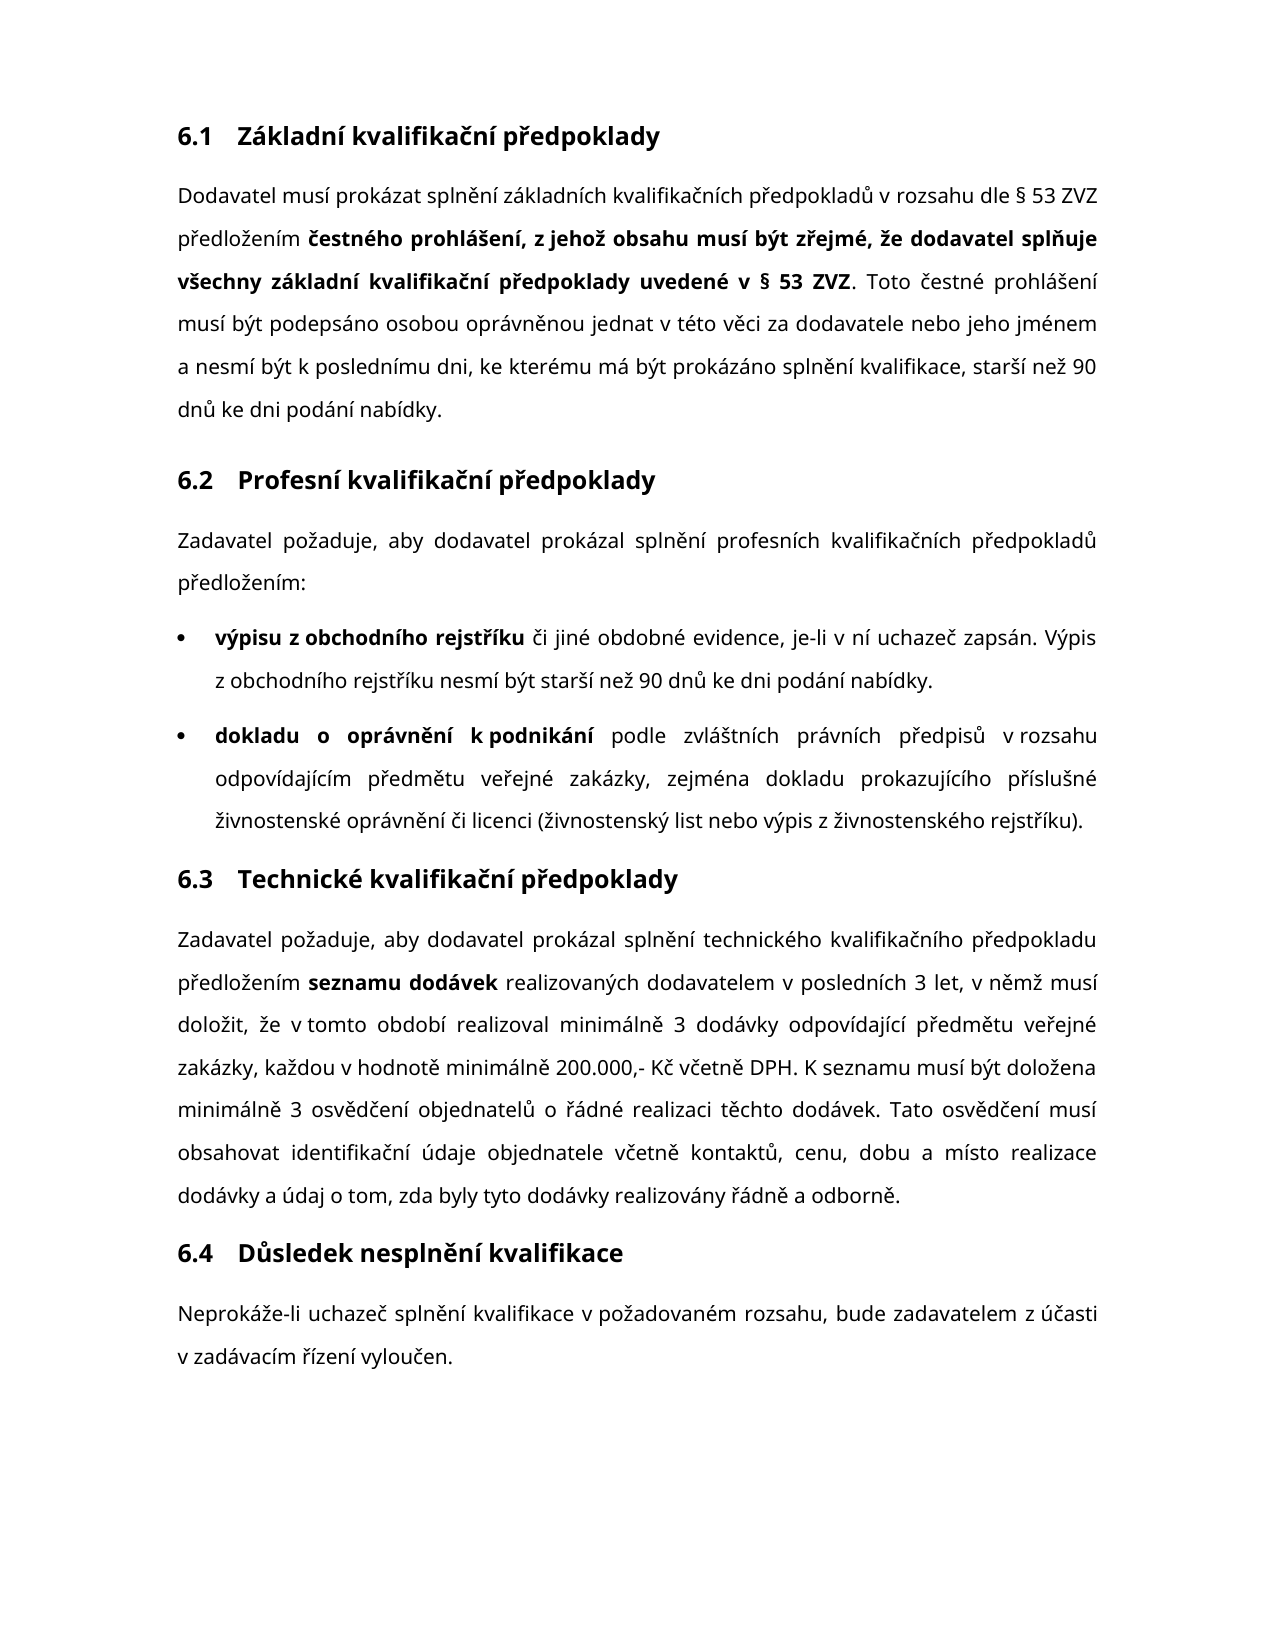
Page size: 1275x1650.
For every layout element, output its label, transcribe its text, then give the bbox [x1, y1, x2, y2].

subtitle Technické kvalifikační předpoklady [177, 862, 1098, 896]
subtitle Základní kvalifikační předpoklady [177, 118, 1098, 152]
list výpisu z obchodního rejstříku či jiné obdobné evidence, je-li v ní uchazeč zapsán. Výpis z obchodního rejstříku nesmí být starší než 90 dnů ke dni podání nabídky. [177, 623, 1098, 694]
text Zadavatel požaduje, aby dodavatel prokázal splnění technického kvalifikačního předpokladu předložením seznamu dodávek realizovaných dodavatelem v posledních 3 let, v němž musí doložit, že v tomto období realizoval minimálně 3 dodávky odpovídající předmětu veřejné zakázky, každou v hodnotě minimálně 200.000,- Kč včetně DPH. K seznamu musí být doložena minimálně 3 osvědčení objednatelů o řádné realizaci těchto dodávek. Tato osvědčení musí obsahovat identifikační údaje objednatele včetně kontaktů, cenu, dobu a místo realizace dodávky a údaj o tom, zda byly tyto dodávky realizovány řádně a odborně. [177, 925, 1098, 1209]
text Dodavatel musí prokázat splnění základních kvalifikačních předpokladů v rozsahu dle § 53 ZVZ předložením čestného prohlášení, z jehož obsahu musí být zřejmé, že dodavatel splňuje všechny základní kvalifikační předpoklady uvedené v § 53 ZVZ. Toto čestné prohlášení musí být podepsáno osobou oprávněnou jednat v této věci za dodavatele nebo jeho jménem a nesmí být k poslednímu dni, ke kterému má být prokázáno splnění kvalifikace, starší než 90 dnů ke dni podání nabídky. [177, 182, 1098, 423]
list dokladu o oprávnění k podnikání podle zvláštních právních předpisů v rozsahu odpovídajícím předmětu veřejné zakázky, zejména dokladu prokazujícího příslušné živnostenské oprávnění či licenci (živnostenský list nebo výpis z živnostenského rejstříku). [177, 721, 1098, 835]
text Neprokáže-li uchazeč splnění kvalifikace v požadovaném rozsahu, bude zadavatelem z účasti v zadávacím řízení vyloučen. [177, 1299, 1098, 1370]
subtitle Profesní kvalifikační předpoklady [177, 462, 1098, 496]
text Zadavatel požaduje, aby dodavatel prokázal splnění profesních kvalifikačních předpokladů předložením: [177, 526, 1098, 597]
subtitle Důsledek nesplnění kvalifikace [177, 1236, 1098, 1270]
